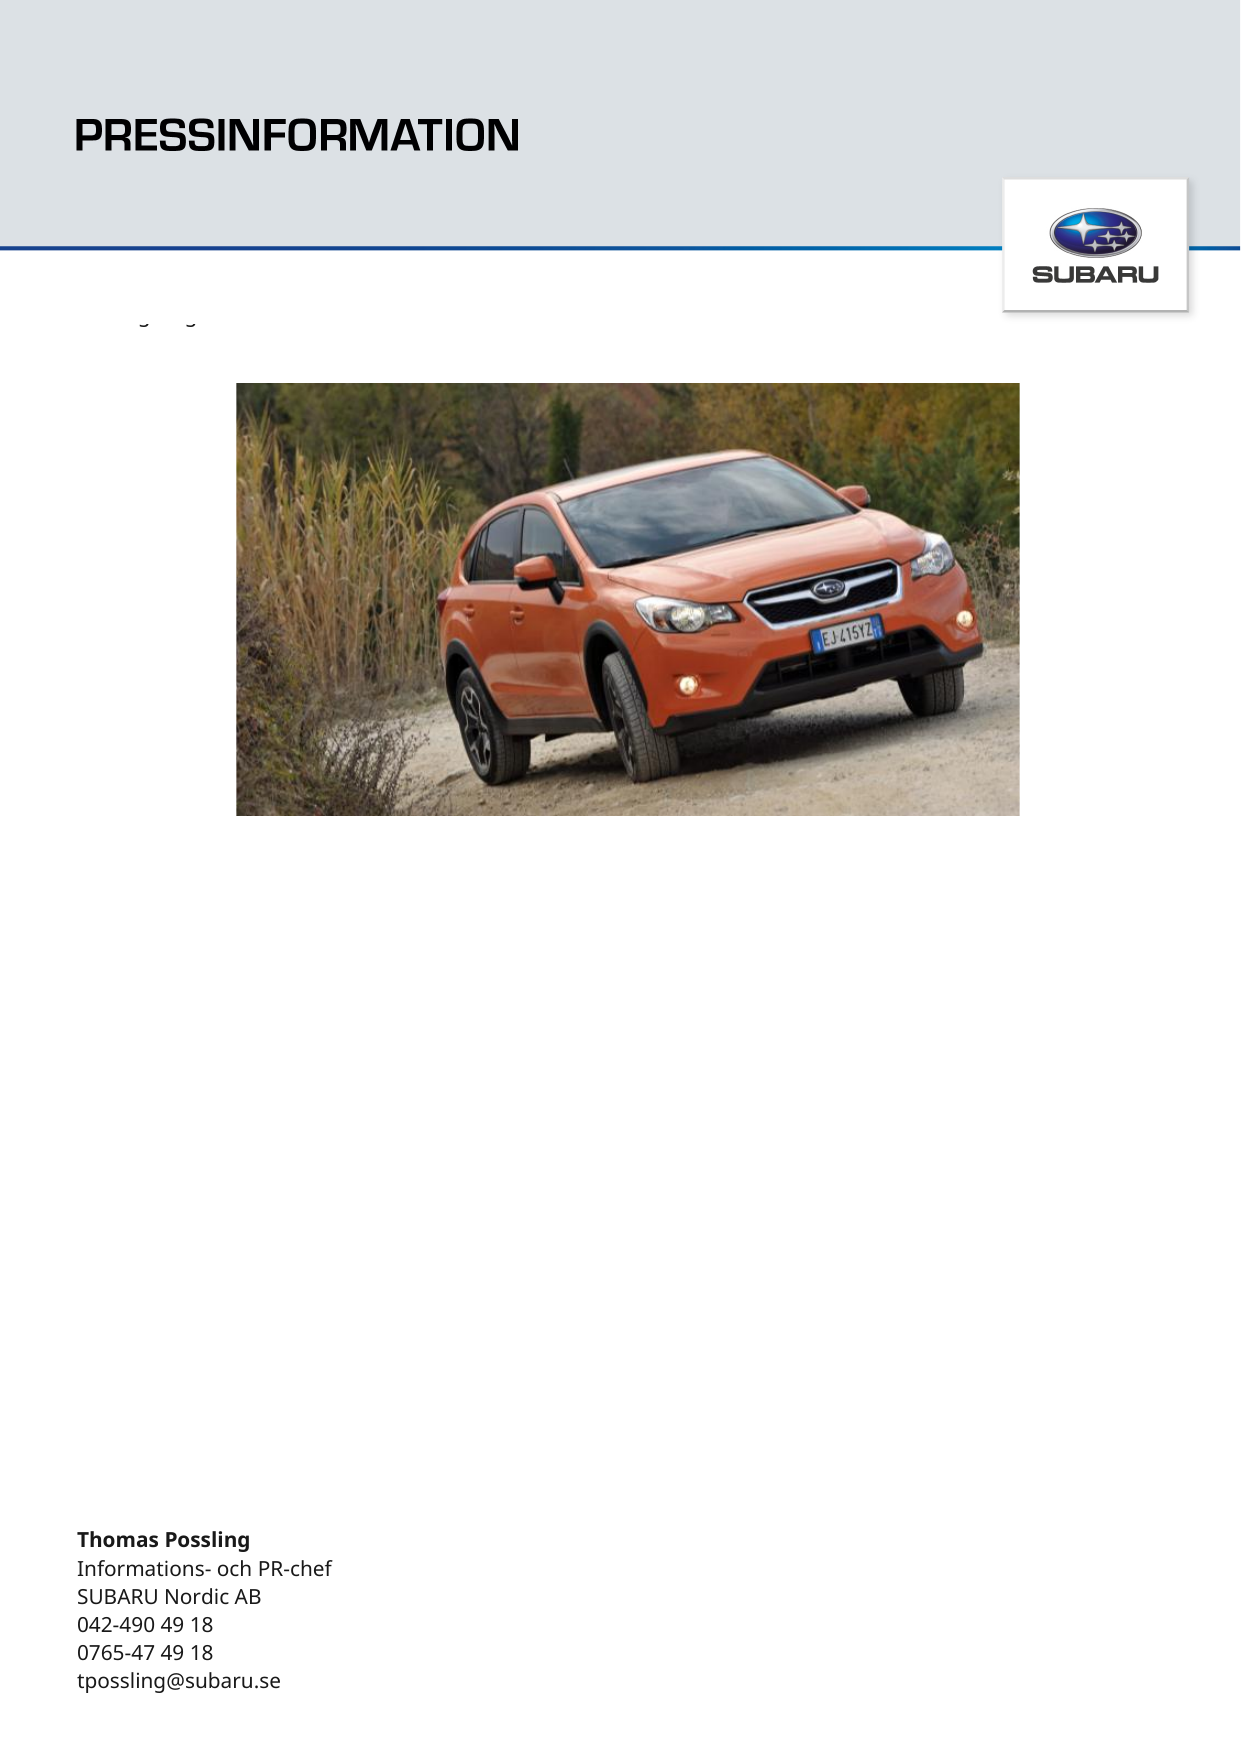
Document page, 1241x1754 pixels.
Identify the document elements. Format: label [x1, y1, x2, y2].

picture [236, 383, 1020, 816]
picture [0, 0, 1241, 324]
